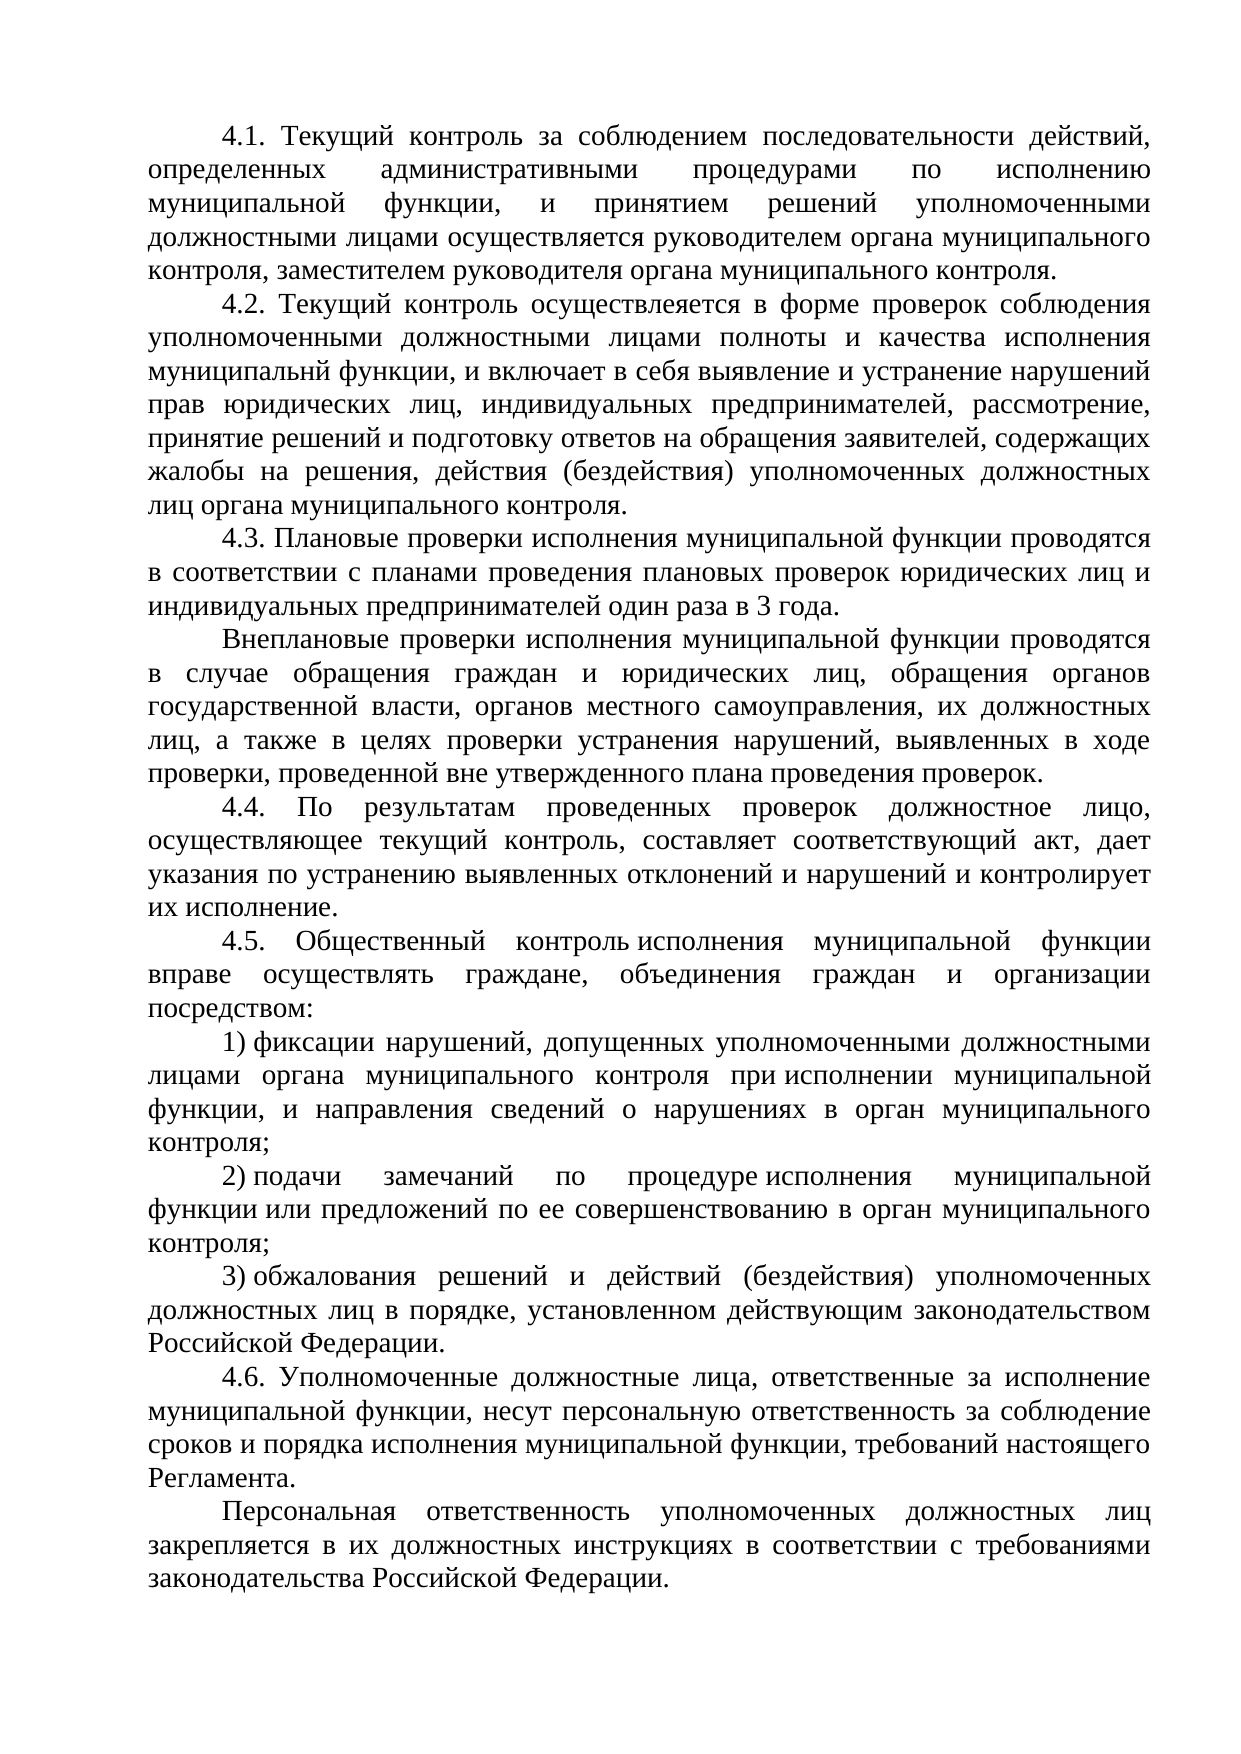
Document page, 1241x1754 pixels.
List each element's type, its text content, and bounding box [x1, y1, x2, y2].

text 3) обжалования решений и действий (бездействия) уполномоченных должностных лиц в порядке, установленном действующим законодательством Российской Федерации. [148, 1258, 1152, 1359]
text 4.1. Текущий контроль за соблюдением последовательности действий, определенных административными процедурами по исполнению муниципальной функции, и принятием решений уполномоченными должностными лицами осуществляется руководителем органа муниципального контроля, заместителем руководителя органа муниципального контроля. [148, 118, 1152, 286]
text 4.3. Плановые проверки исполнения муниципальной функции проводятся в соответствии с планами проведения плановых проверок юридических лиц и индивидуальных предпринимателей один раза в 3 года. [148, 521, 1152, 621]
text 1) фиксации нарушений, допущенных уполномоченными должностными лицами органа муниципального контроля при исполнении муниципальной функции, и направления сведений о нарушениях в орган муниципального контроля; [148, 1024, 1152, 1158]
text 4.2. Текущий контроль осуществлеяется в форме проверок соблюдения уполномоченными должностными лицами полноты и качества исполнения муниципальнй функции, и включает в себя выявление и устранение нарушений прав юридических лиц, индивидуальных предпринимателей, рассмотрение, принятие решений и подготовку ответов на обращения заявителей, содержащих жалобы на решения, действия (бездействия) уполномоченных должностных лиц органа муниципального контроля. [148, 286, 1152, 521]
text Персональная ответственность уполномоченных должностных лиц закрепляется в их должностных инструкциях в соответствии с требованиями законодательства Российской Федерации. [148, 1493, 1152, 1594]
text 4.5. Общественный контроль исполнения муниципальной функции вправе осуществлять граждане, объединения граждан и организации посредством: [148, 923, 1152, 1024]
text 4.6. Уполномоченные должностные лица, ответственные за исполнение муниципальной функции, несут персональную ответственность за соблюдение сроков и порядка исполнения муниципальной функции, требований настоящего Регламента. [148, 1359, 1152, 1493]
text Внеплановые проверки исполнения муниципальной функции проводятся в случае обращения граждан и юридических лиц, обращения органов государственной власти, органов местного самоуправления, их должностных лиц, а также в целях проверки устранения нарушений, выявленных в ходе проверки, проведенной вне утвержденного плана проведения проверок. [148, 621, 1152, 789]
text 2) подачи замечаний по процедуре исполнения муниципальной функции или предложений по ее совершенствованию в орган муниципального контроля; [148, 1158, 1152, 1258]
text 4.4. По результатам проведенных проверок должностное лицо, осуществляющее текущий контроль, составляет соответствующий акт, дает указания по устранению выявленных отклонений и нарушений и контролирует их исполнение. [148, 789, 1152, 923]
